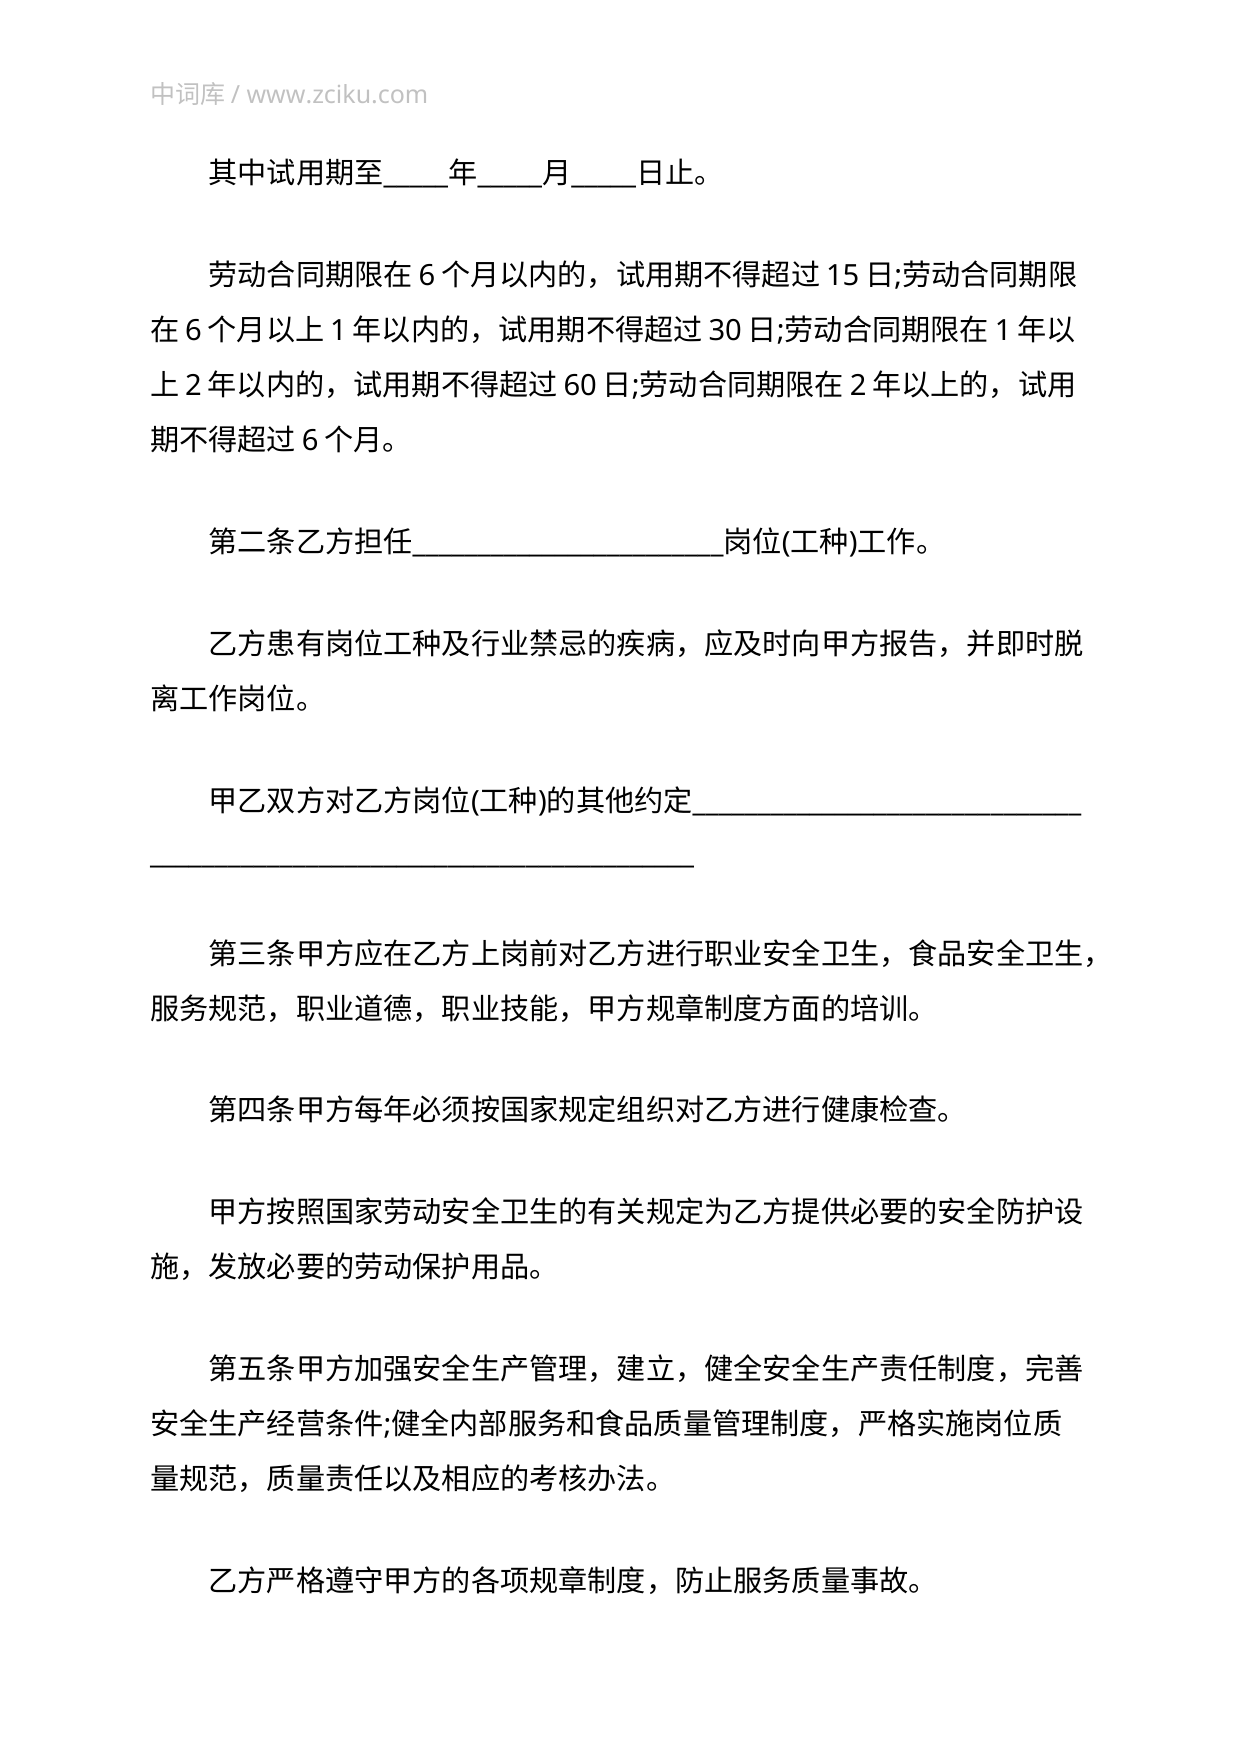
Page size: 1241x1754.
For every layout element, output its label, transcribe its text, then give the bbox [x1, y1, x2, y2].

text 乙方严格遵守甲方的各项规章制度，防止服务质量事故。 [150, 1557, 1090, 1599]
text 劳动合同期限在6个月以内的，试用期不得超过15日;劳动合同期限在6个月以上1年以内的，试用期不得超过30日;劳动合同期限在1年以上2年以内的，试用期不得超过60日;劳动合同期限在2年以上的，试用期不得超过6个月。 [150, 252, 1090, 459]
text 第三条甲方应在乙方上岗前对乙方进行职业安全卫生，食品安全卫生，服务规范，职业道德，职业技能，甲方规章制度方面的培训。 [150, 930, 1090, 1027]
text 乙方患有岗位工种及行业禁忌的疾病，应及时向甲方报告，并即时脱离工作岗位。 [150, 621, 1090, 718]
text 甲乙双方对乙方岗位(工种)的其他约定________________________________________________________________________ [150, 778, 1090, 872]
text 第四条甲方每年必须按国家规定组织对乙方进行健康检查。 [150, 1087, 1090, 1129]
text 其中试用期至_____年_____月_____日止。 [150, 150, 1090, 192]
text 第二条乙方担任________________________岗位(工种)工作。 [150, 519, 1090, 561]
text 甲方按照国家劳动安全卫生的有关规定为乙方提供必要的安全防护设施，发放必要的劳动保护用品。 [150, 1189, 1090, 1286]
text 第五条甲方加强安全生产管理，建立，健全安全生产责任制度，完善安全生产经营条件;健全内部服务和食品质量管理制度，严格实施岗位质量规范，质量责任以及相应的考核办法。 [150, 1345, 1090, 1498]
